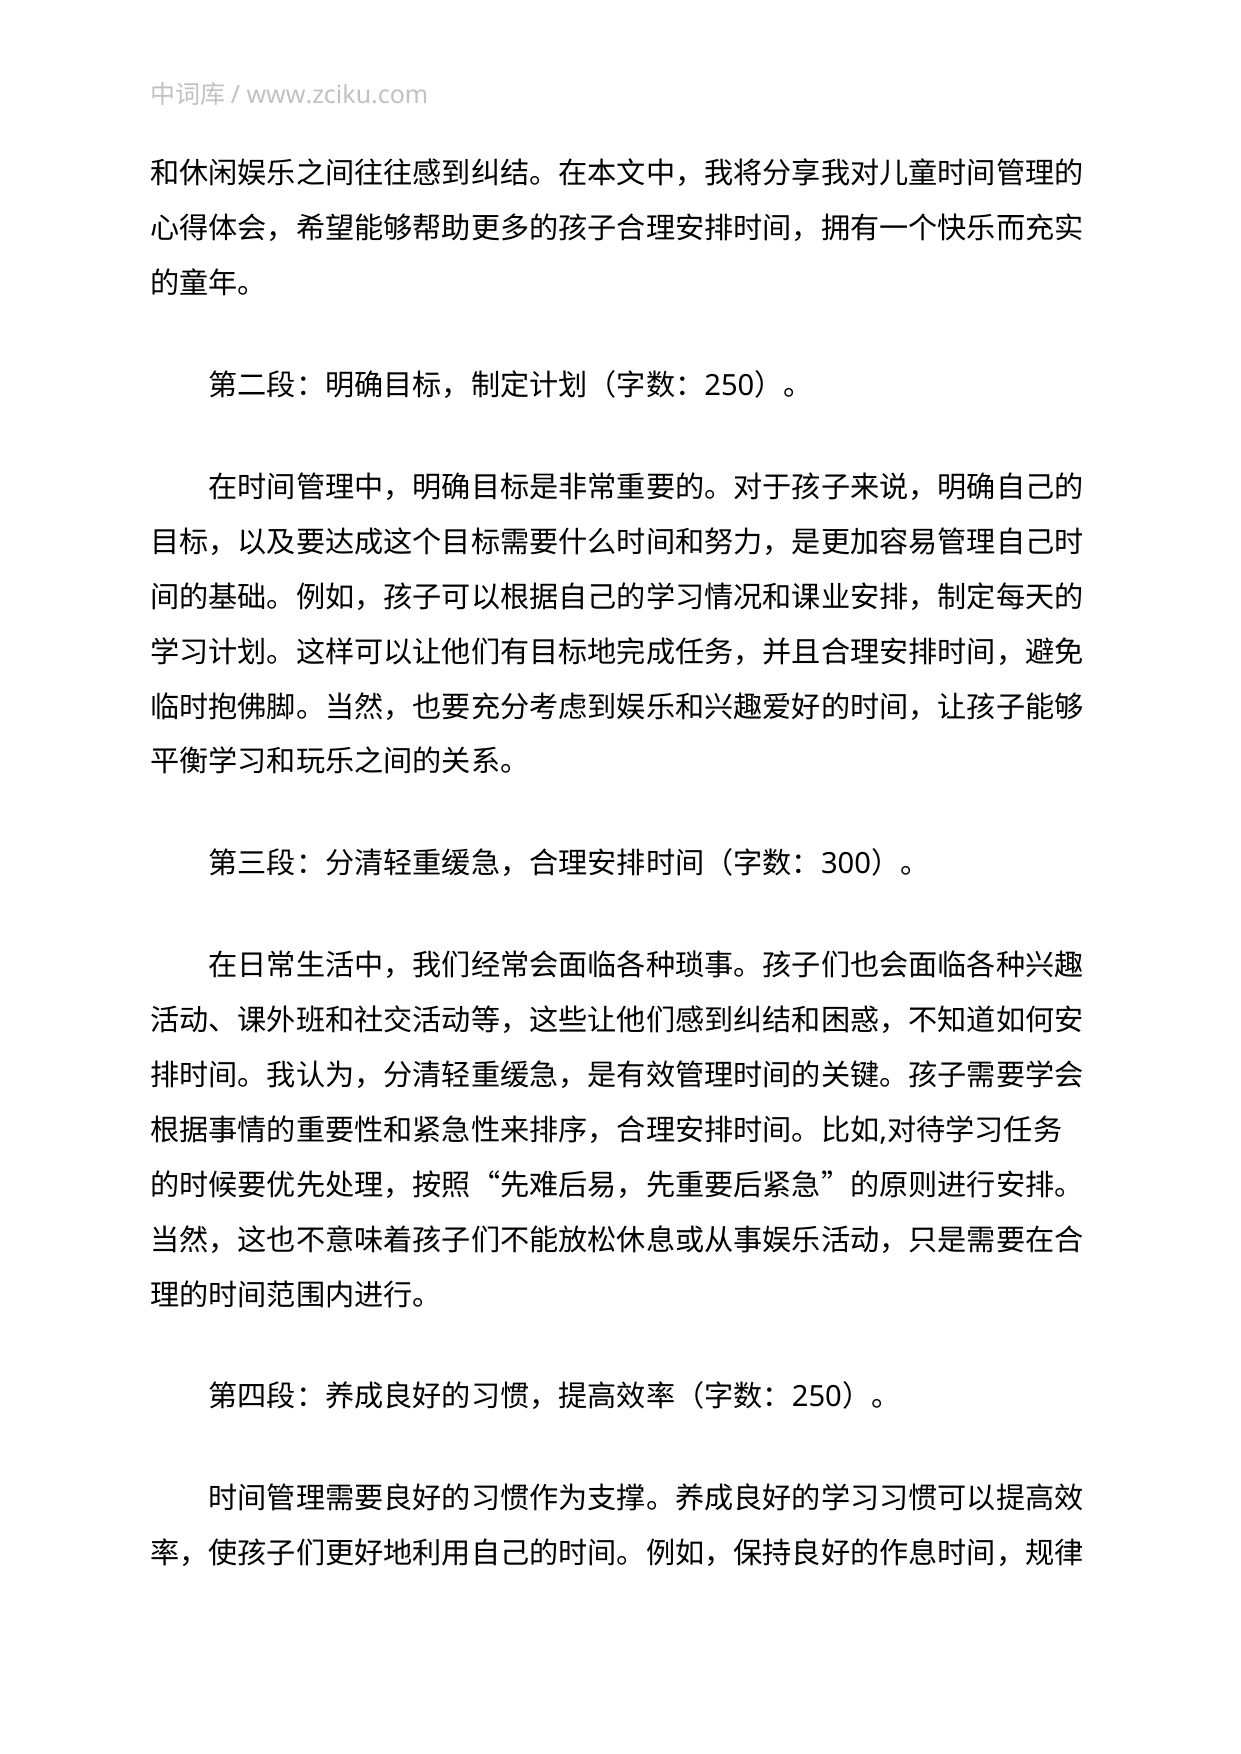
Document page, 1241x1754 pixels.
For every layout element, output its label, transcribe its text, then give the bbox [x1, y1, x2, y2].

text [150, 1475, 1090, 1572]
text 第二段：明确目标，制定计划（字数：250）。 [150, 362, 1090, 404]
text 第四段：养成良好的习惯，提高效率（字数：250）。 [150, 1373, 1090, 1415]
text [150, 150, 1090, 302]
text 在时间管理中，明确目标是非常重要的。对于孩子来说，明确自己的目标，以及要达成这个目标需要什么时间和努力，是更加容易管理自己时间的基础。例如，孩子可以根据自己的学习情况和课业安排，制定每天的学习计划。这样可以让他们有目标地完成任务，并且合理安排时间，避免临时抱佛脚。当然，也要充分考虑到娱乐和兴趣爱好的时间，让孩子能够平衡学习和玩乐之间的关系。 [150, 463, 1090, 780]
text 在日常生活中，我们经常会面临各种琐事。孩子们也会面临各种兴趣活动、课外班和社交活动等，这些让他们感到纠结和困惑，不知道如何安排时间。我认为，分清轻重缓急，是有效管理时间的关键。孩子需要学会根据事情的重要性和紧急性来排序，合理安排时间。比如,对待学习任务的时候要优先处理，按照“先难后易，先重要后紧急”的原则进行安排。当然，这也不意味着孩子们不能放松休息或从事娱乐活动，只是需要在合理的时间范围内进行。 [150, 942, 1090, 1313]
text 第三段：分清轻重缓急，合理安排时间（字数：300）。 [150, 840, 1090, 882]
